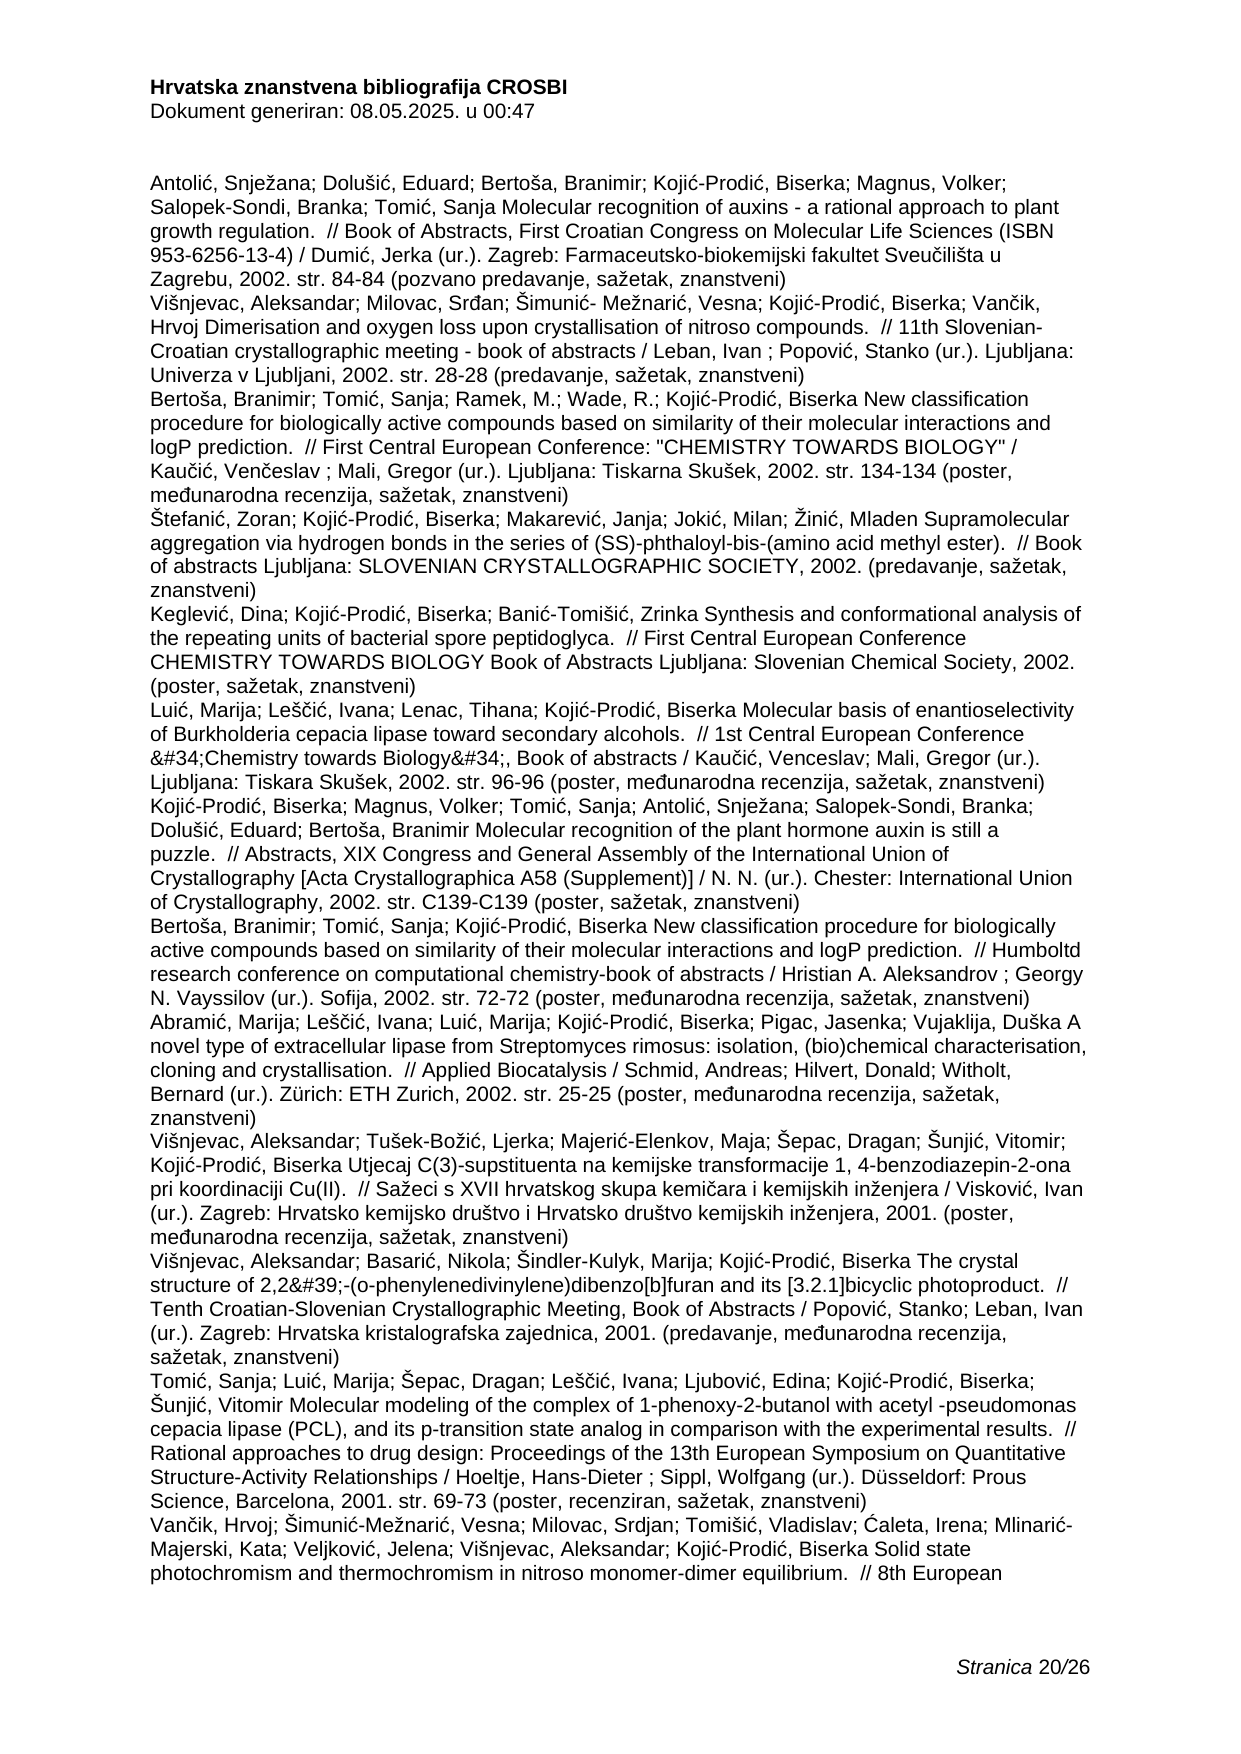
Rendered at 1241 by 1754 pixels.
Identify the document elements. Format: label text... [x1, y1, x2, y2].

text Abramić, Marija; Leščić, Ivana; Luić, Marija; Kojić-Prodić, Biserka; Pigac, Jasenka; Vujaklija, Duška [150, 1009, 1090, 1129]
text Bertoša, Branimir; Tomić, Sanja; Ramek, M.; Wade, R.; Kojić-Prodić, Biserka [150, 387, 1090, 506]
text Višnjevac, Aleksandar; Tušek-Božić, Ljerka; Majerić-Elenkov, Maja; Šepac, Dragan; Šunjić, Vitomir; Kojić-Prodić, Biserka [150, 1129, 1090, 1249]
text Tomić, Sanja; Luić, Marija; Šepac, Dragan; Leščić, Ivana; Ljubović, Edina; Kojić-Prodić, Biserka; Šunjić, Vitomir [150, 1369, 1090, 1513]
text Antolić, Snježana; Dolušić, Eduard; Bertoša, Branimir; Kojić-Prodić, Biserka; Magnus, Volker; Salopek-Sondi, Branka; Tomić, Sanja [150, 171, 1090, 291]
text Bertoša, Branimir; Tomić, Sanja; Kojić-Prodić, Biserka [150, 914, 1090, 1009]
text Keglević, Dina; Kojić-Prodić, Biserka; Banić-Tomišić, Zrinka [150, 602, 1090, 698]
text Kojić-Prodić, Biserka; Magnus, Volker; Tomić, Sanja; Antolić, Snježana; Salopek-Sondi, Branka; Dolušić, Eduard; Bertoša, Branimir [150, 794, 1090, 914]
text Štefanić, Zoran; Kojić-Prodić, Biserka; Makarević, Janja; Jokić, Milan; Žinić, Mladen [150, 506, 1090, 602]
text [150, 1513, 1090, 1584]
text Višnjevac, Aleksandar; Milovac, Srđan; Šimunić- Mežnarić, Vesna; Kojić-Prodić, Biserka; Vančik, Hrvoj [150, 291, 1090, 387]
text Višnjevac, Aleksandar; Basarić, Nikola; Šindler-Kulyk, Marija; Kojić-Prodić, Biserka [150, 1249, 1090, 1369]
text Luić, Marija; Leščić, Ivana; Lenac, Tihana; Kojić-Prodić, Biserka [150, 698, 1090, 794]
